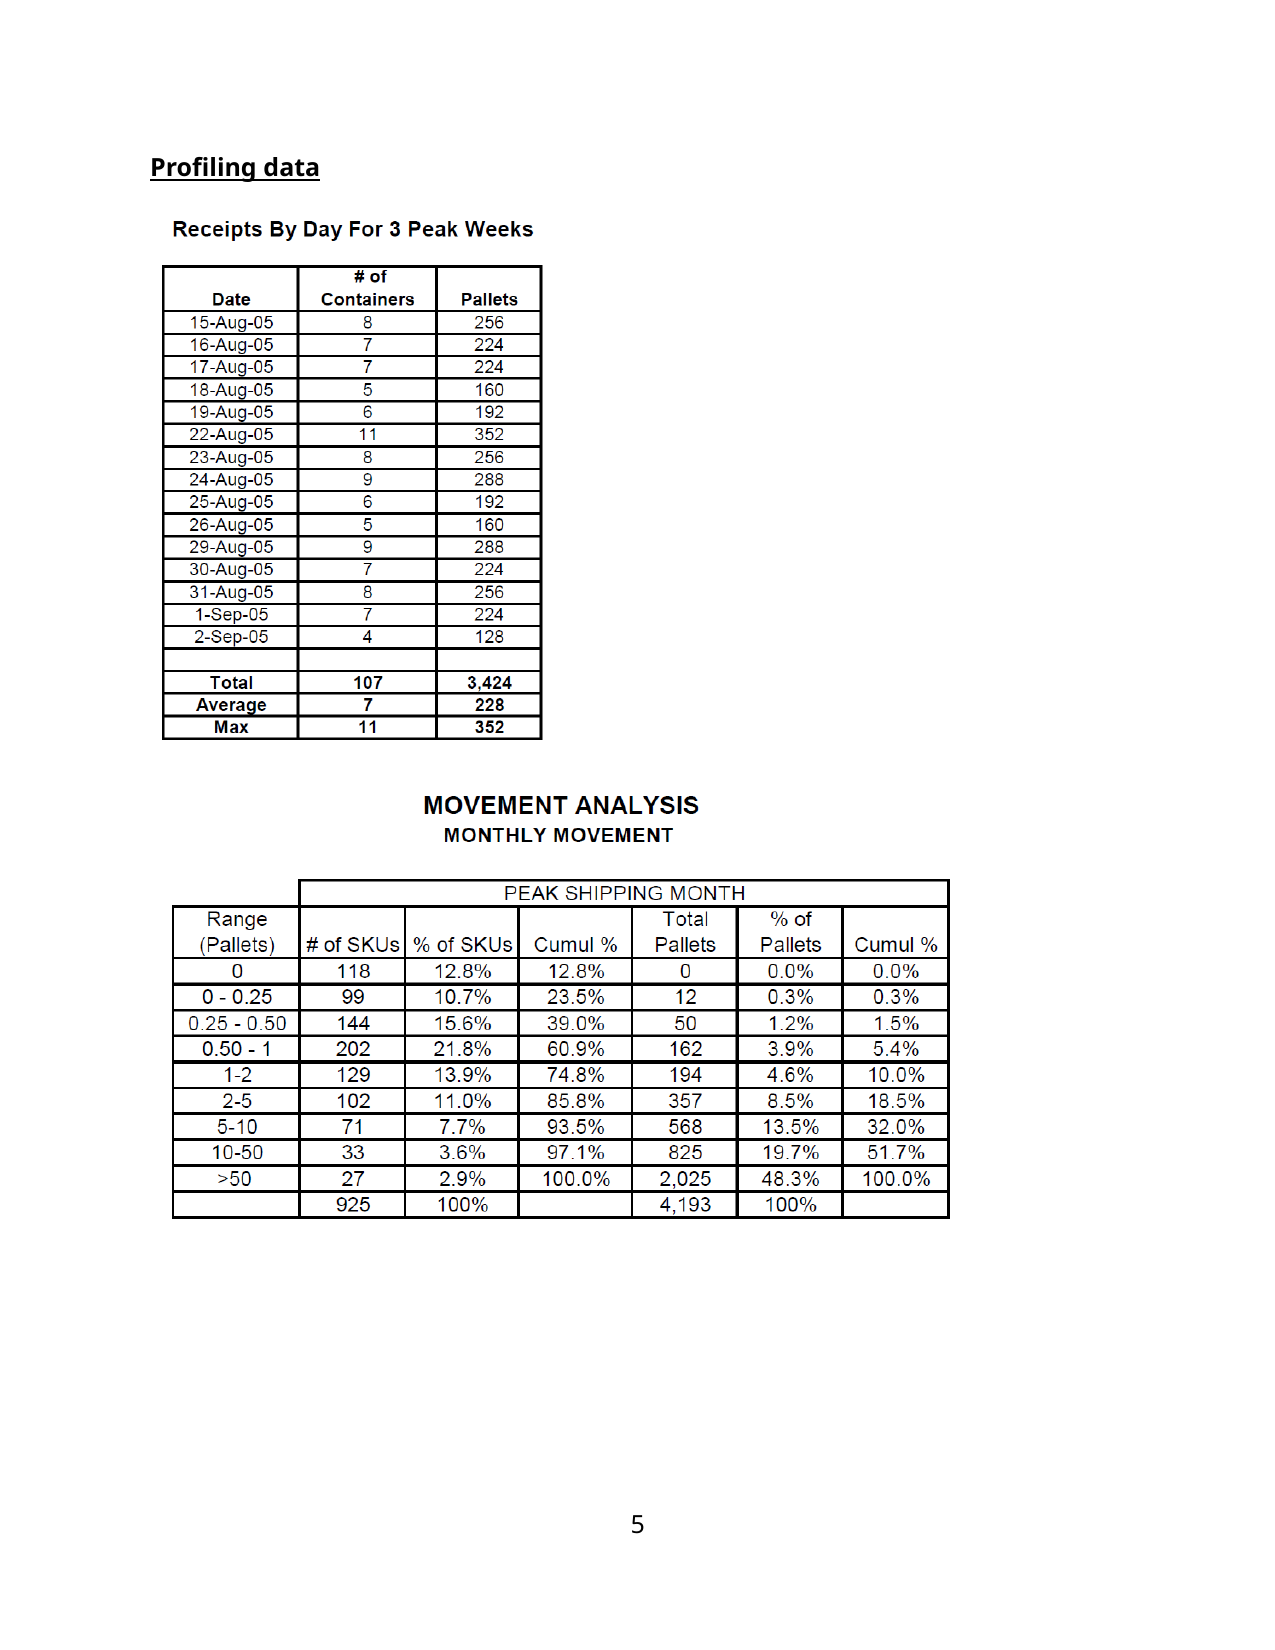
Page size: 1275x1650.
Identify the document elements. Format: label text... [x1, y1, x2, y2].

picture [150, 776, 968, 1241]
picture [150, 205, 557, 755]
text Profiling data [150, 150, 1125, 184]
